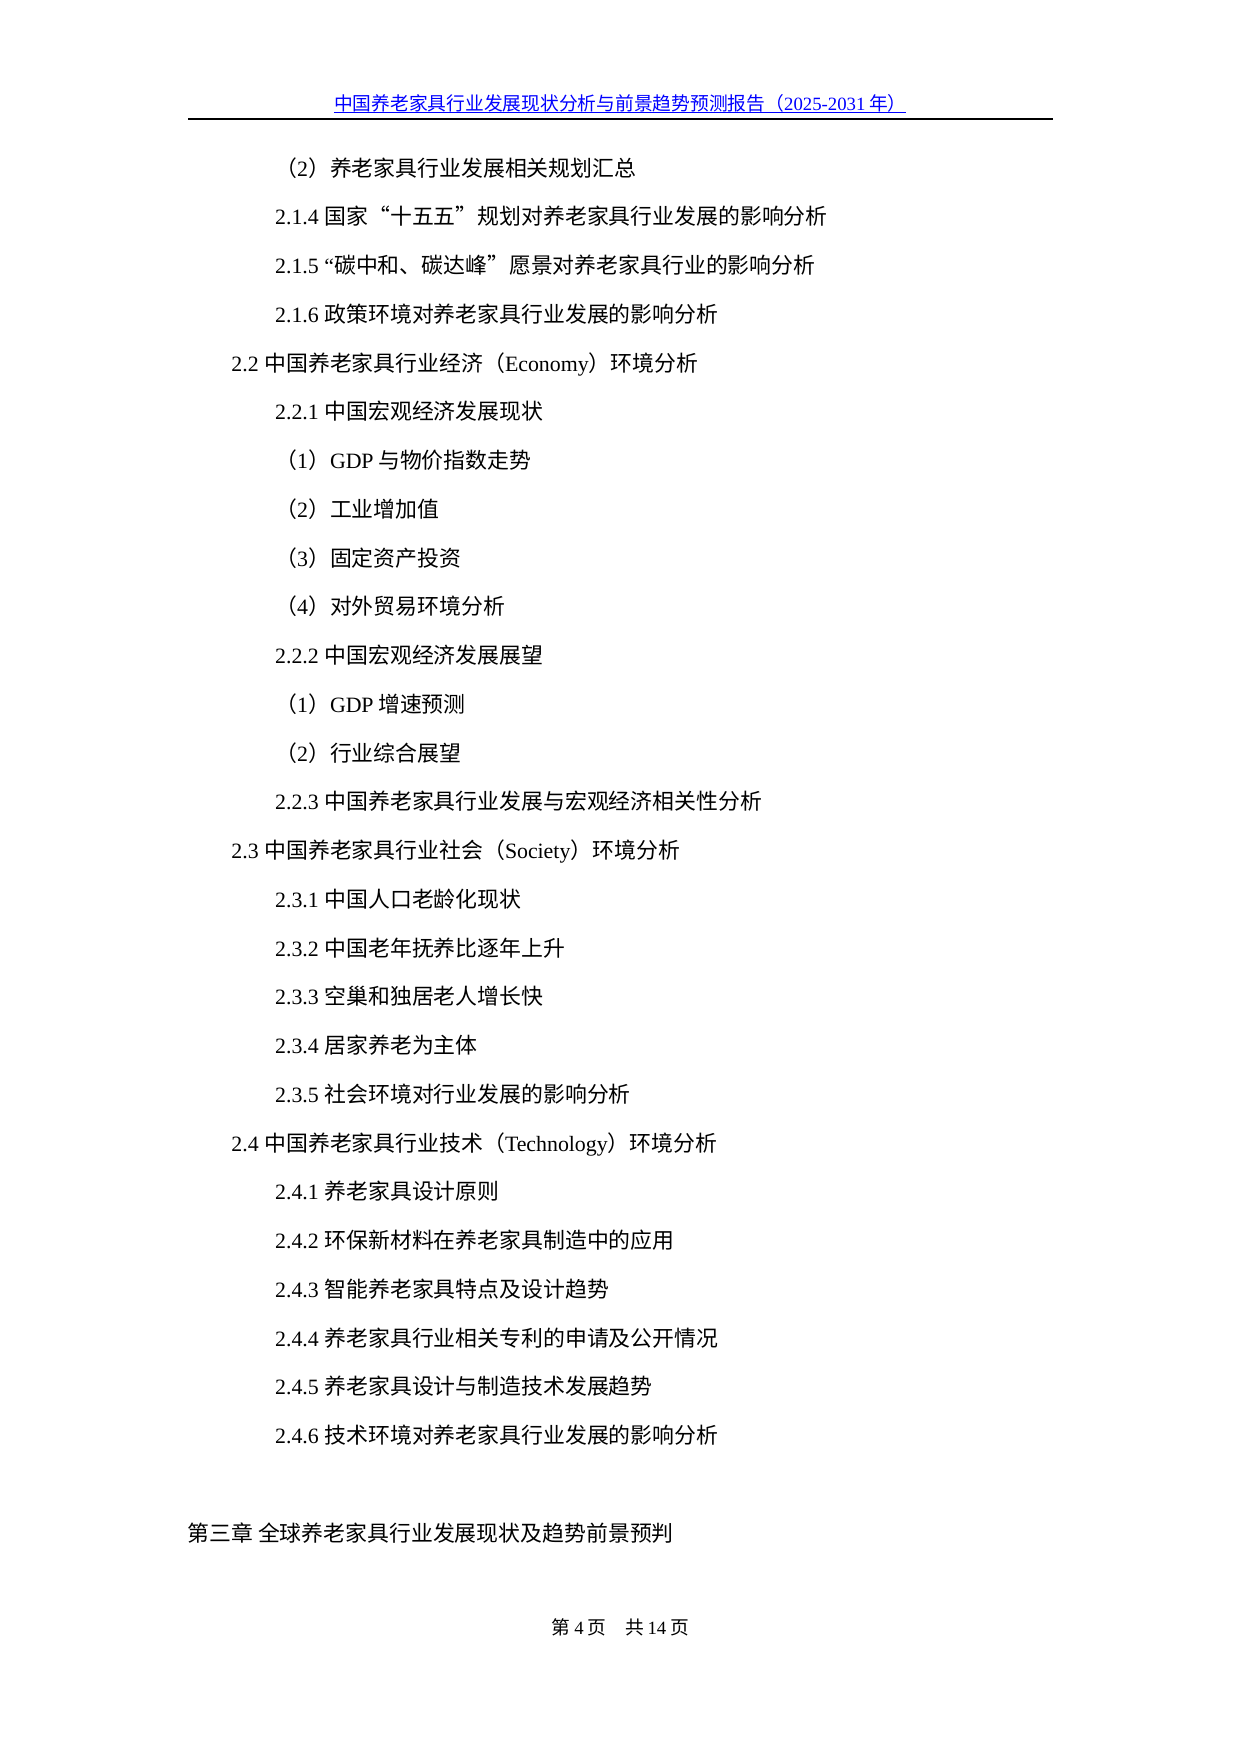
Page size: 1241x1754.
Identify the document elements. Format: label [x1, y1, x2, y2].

text [187, 150, 1053, 1548]
